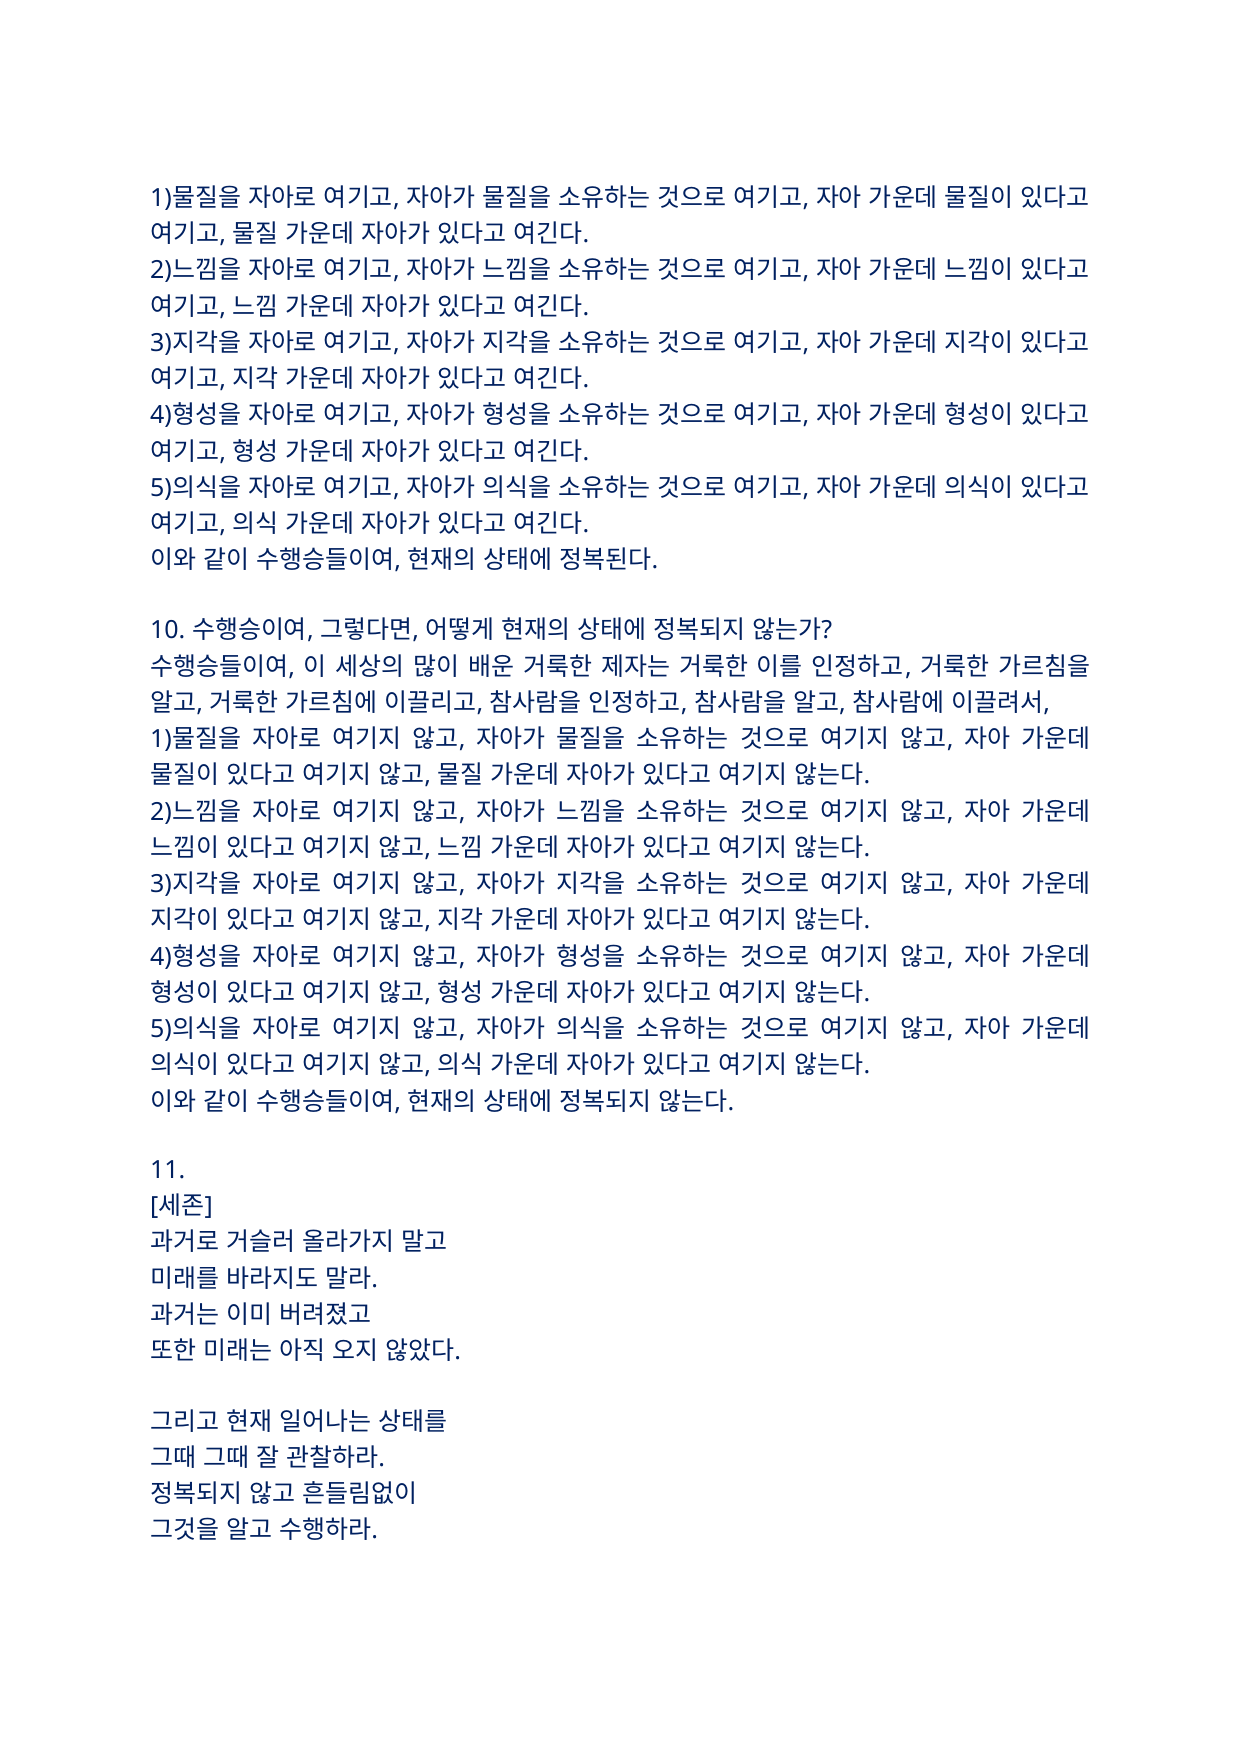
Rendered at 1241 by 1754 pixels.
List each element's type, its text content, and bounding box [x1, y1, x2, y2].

text 과거는 이미 버려졌고 [150, 1294, 1090, 1331]
text 1)물질을 자아로 여기고, 자아가 물질을 소유하는 것으로 여기고, 자아 가운데 물질이 있다고 여기고, 물질 가운데 자아가 있다고 여긴다. [150, 177, 1090, 250]
text 과거로 거슬러 올라가지 말고 [150, 1222, 1090, 1258]
text 11. [150, 1152, 1090, 1186]
text 3)지각을 자아로 여기고, 자아가 지각을 소유하는 것으로 여기고, 자아 가운데 지각이 있다고 여기고, 지각 가운데 자아가 있다고 여긴다. [150, 322, 1090, 395]
text 4)형성을 자아로 여기고, 자아가 형성을 소유하는 것으로 여기고, 자아 가운데 형성이 있다고 여기고, 형성 가운데 자아가 있다고 여긴다. [150, 395, 1090, 467]
text [세존] [150, 1186, 1090, 1222]
text 또한 미래는 아직 오지 않았다. [150, 1331, 1090, 1367]
text 수행승들이여, 이 세상의 많이 배운 거룩한 제자는 거룩한 이를 인정하고, 거룩한 가르침을 알고, 거룩한 가르침에 이끌리고, 참사람을 인정하고, 참사람을 알고, 참사람에 이끌려서, [150, 646, 1090, 719]
text 정복되지 않고 흔들림없이 [150, 1473, 1090, 1510]
text 5)의식을 자아로 여기지 않고, 자아가 의식을 소유하는 것으로 여기지 않고, 자아 가운데 의식이 있다고 여기지 않고, 의식 가운데 자아가 있다고 여기지 않는다. [150, 1009, 1090, 1081]
text 그리고 현재 일어나는 상태를 [150, 1401, 1090, 1437]
text 4)형성을 자아로 여기지 않고, 자아가 형성을 소유하는 것으로 여기지 않고, 자아 가운데 형성이 있다고 여기지 않고, 형성 가운데 자아가 있다고 여기지 않는다. [150, 936, 1090, 1009]
text 미래를 바라지도 말라. [150, 1258, 1090, 1294]
text 그때 그때 잘 관찰하라. [150, 1437, 1090, 1473]
text 1)물질을 자아로 여기지 않고, 자아가 물질을 소유하는 것으로 여기지 않고, 자아 가운데 물질이 있다고 여기지 않고, 물질 가운데 자아가 있다고 여기지 않는다. [150, 719, 1090, 791]
text 5)의식을 자아로 여기고, 자아가 의식을 소유하는 것으로 여기고, 자아 가운데 의식이 있다고 여기고, 의식 가운데 자아가 있다고 여긴다. [150, 467, 1090, 540]
text 이와 같이 수행승들이여, 현재의 상태에 정복되지 않는다. [150, 1081, 1090, 1117]
text 3)지각을 자아로 여기지 않고, 자아가 지각을 소유하는 것으로 여기지 않고, 자아 가운데 지각이 있다고 여기지 않고, 지각 가운데 자아가 있다고 여기지 않는다. [150, 864, 1090, 936]
text 2)느낌을 자아로 여기고, 자아가 느낌을 소유하는 것으로 여기고, 자아 가운데 느낌이 있다고 여기고, 느낌 가운데 자아가 있다고 여긴다. [150, 250, 1090, 322]
text 이와 같이 수행승들이여, 현재의 상태에 정복된다. [150, 540, 1090, 576]
text 그것을 알고 수행하라. [150, 1510, 1090, 1546]
text 10. 수행승이여, 그렇다면, 어떻게 현재의 상태에 정복되지 않는가? [150, 610, 1090, 646]
text 2)느낌을 자아로 여기지 않고, 자아가 느낌을 소유하는 것으로 여기지 않고, 자아 가운데 느낌이 있다고 여기지 않고, 느낌 가운데 자아가 있다고 여기지 않는다. [150, 791, 1090, 864]
